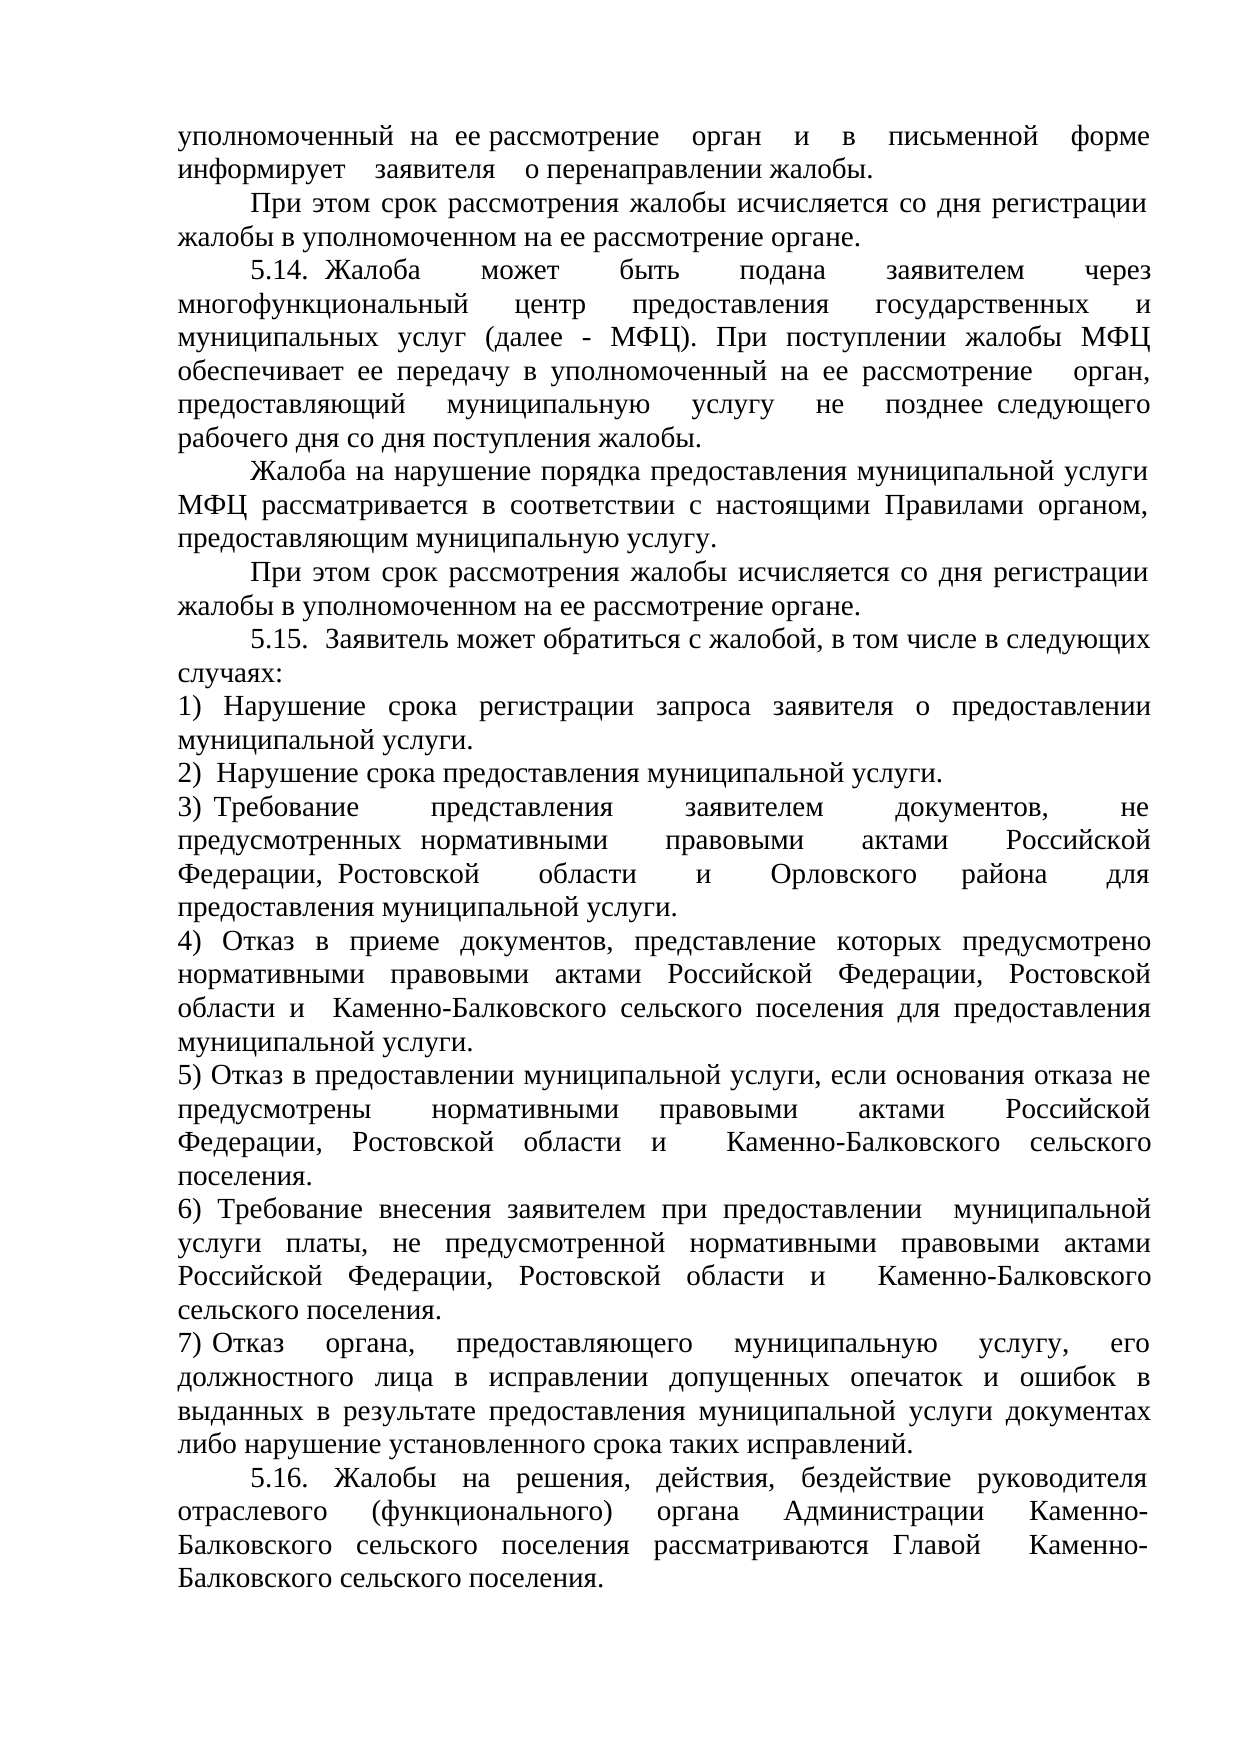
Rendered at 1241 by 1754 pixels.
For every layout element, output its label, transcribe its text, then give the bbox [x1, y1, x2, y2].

text 6) Требование внесения заявителем при предоставлении муниципальной услуги платы, не предусмотренной нормативными правовыми актами Российской Федерации, Ростовской области и Каменно-Балковского сельского поселения. [177, 1191, 1152, 1326]
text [177, 118, 1152, 185]
text 7) Отказ органа, предоставляющего муниципальную услугу, его должностного лица в исправлении допущенных опечаток и ошибок в выданных в результате предоставления муниципальной услуги документах либо нарушение установленного срока таких исправлений. [177, 1326, 1152, 1460]
text 3) Требование представления заявителем документов, не предусмотренных нормативными правовыми актами Российской Федерации, Ростовской области и Орловского района для предоставления муниципальной услуги. [177, 789, 1152, 923]
text Жалоба на нарушение порядка предоставления муниципальной услуги МФЦ рассматривается в соответствии с настоящими Правилами органом, предоставляющим муниципальную услугу. [177, 453, 1149, 554]
text При этом срок рассмотрения жалобы исчисляется со дня регистрации жалобы в уполномоченном на ее рассмотрение органе. [177, 185, 1148, 252]
text 1) Нарушение срока регистрации запроса заявителя о предоставлении муниципальной услуги. [177, 688, 1152, 755]
text 5.16. Жалобы на решения, действия, бездействие руководителя отраслевого (функционального) органа Администрации Каменно-Балковского сельского поселения рассматриваются Главой Каменно-Балковского сельского поселения. [177, 1460, 1148, 1594]
text При этом срок рассмотрения жалобы исчисляется со дня регистрации жалобы в уполномоченном на ее рассмотрение органе. [177, 554, 1150, 621]
text 2) Нарушение срока предоставления муниципальной услуги. [177, 755, 1152, 789]
text 5.15. Заявитель может обратиться с жалобой, в том числе в следующих случаях: [177, 621, 1152, 688]
text 5) Отказ в предоставлении муниципальной услуги, если основания отказа не предусмотрены нормативными правовыми актами Российской Федерации, Ростовской области и Каменно-Балковского сельского поселения. [177, 1057, 1152, 1191]
text 4) Отказ в приеме документов, представление которых предусмотрено нормативными правовыми актами Российской Федерации, Ростовской области и Каменно-Балковского сельского поселения для предоставления муниципальной услуги. [177, 923, 1152, 1057]
text 5.14. Жалоба может быть подана заявителем через многофункциональный центр предоставления государственных и муниципальных услуг (далее - МФЦ). При поступлении жалобы МФЦ обеспечивает ее передачу в уполномоченный на ее рассмотрение орган, предоставляющий муниципальную услугу не позднее следующего рабочего дня со дня поступления жалобы. [177, 252, 1152, 453]
